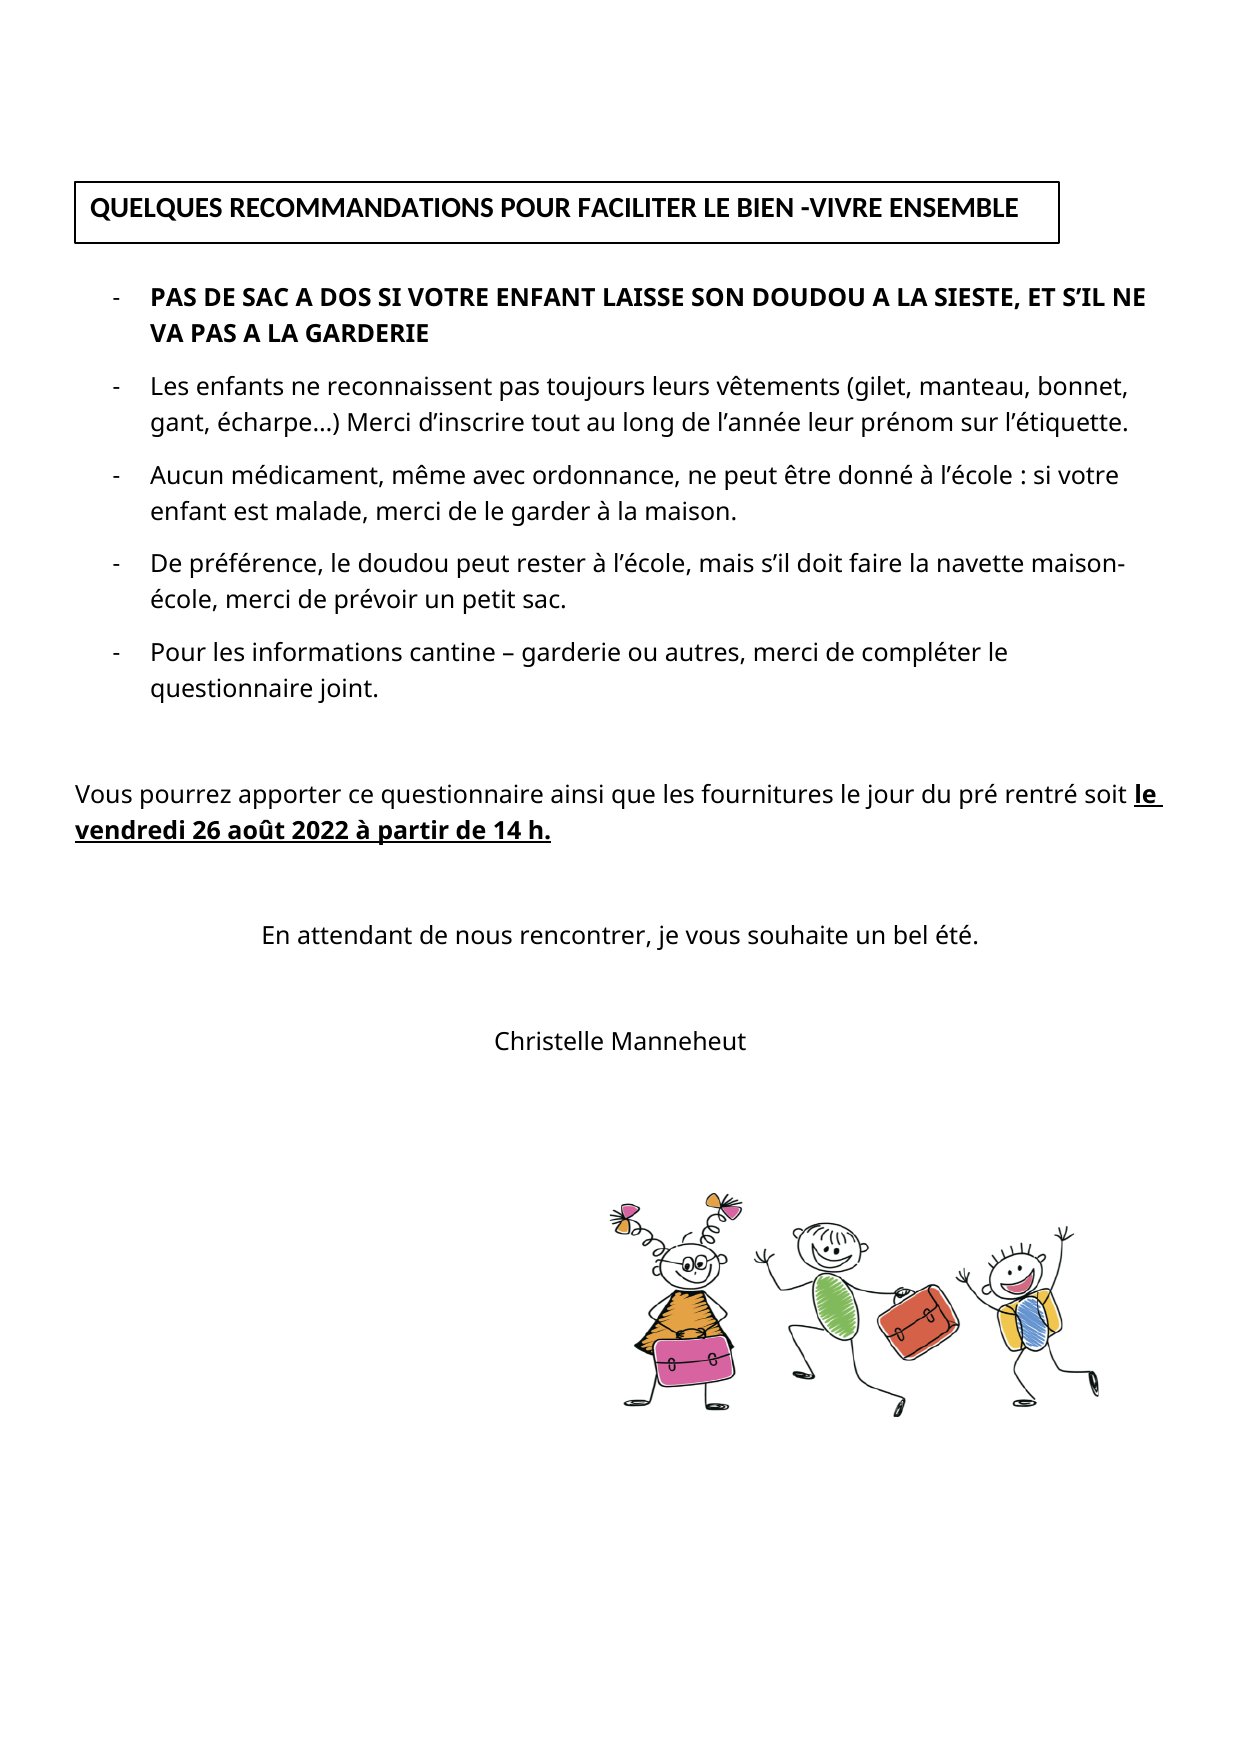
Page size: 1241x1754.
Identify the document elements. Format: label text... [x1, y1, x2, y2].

text Christelle Manneheut [75, 1023, 1165, 1057]
text Vous pourrez apporter ce questionnaire ainsi que les fournitures le jour du pré rentré soit le vendredi 26 août 2022 à partir de 14 h. [75, 776, 1165, 846]
list De préférence, le doudou peut rester à l’école, mais s’il doit faire la navette maison-école, merci de prévoir un petit sac. [112, 546, 1165, 616]
list Les enfants ne reconnaissent pas toujours leurs vêtements (gilet, manteau, bonnet, gant, écharpe…) Merci d’inscrire tout au long de l’année leur prénom sur l’étiquette. [112, 368, 1165, 439]
text En attendant de nous rencontrer, je vous souhaite un bel été. [75, 918, 1165, 952]
list PAS DE SAC A DOS SI VOTRE ENFANT LAISSE SON DOUDOU A LA SIESTE, ET S’IL NE VA PAS A LA GARDERIE [112, 280, 1165, 350]
list Pour les informations cantine – garderie ou autres, merci de compléter le questionnaire joint. [112, 635, 1165, 705]
list Aucun médicament, même avec ordonnance, ne peut être donné à l’école : si votre enfant est malade, merci de le garder à la maison. [112, 457, 1165, 527]
picture [609, 1193, 1099, 1417]
